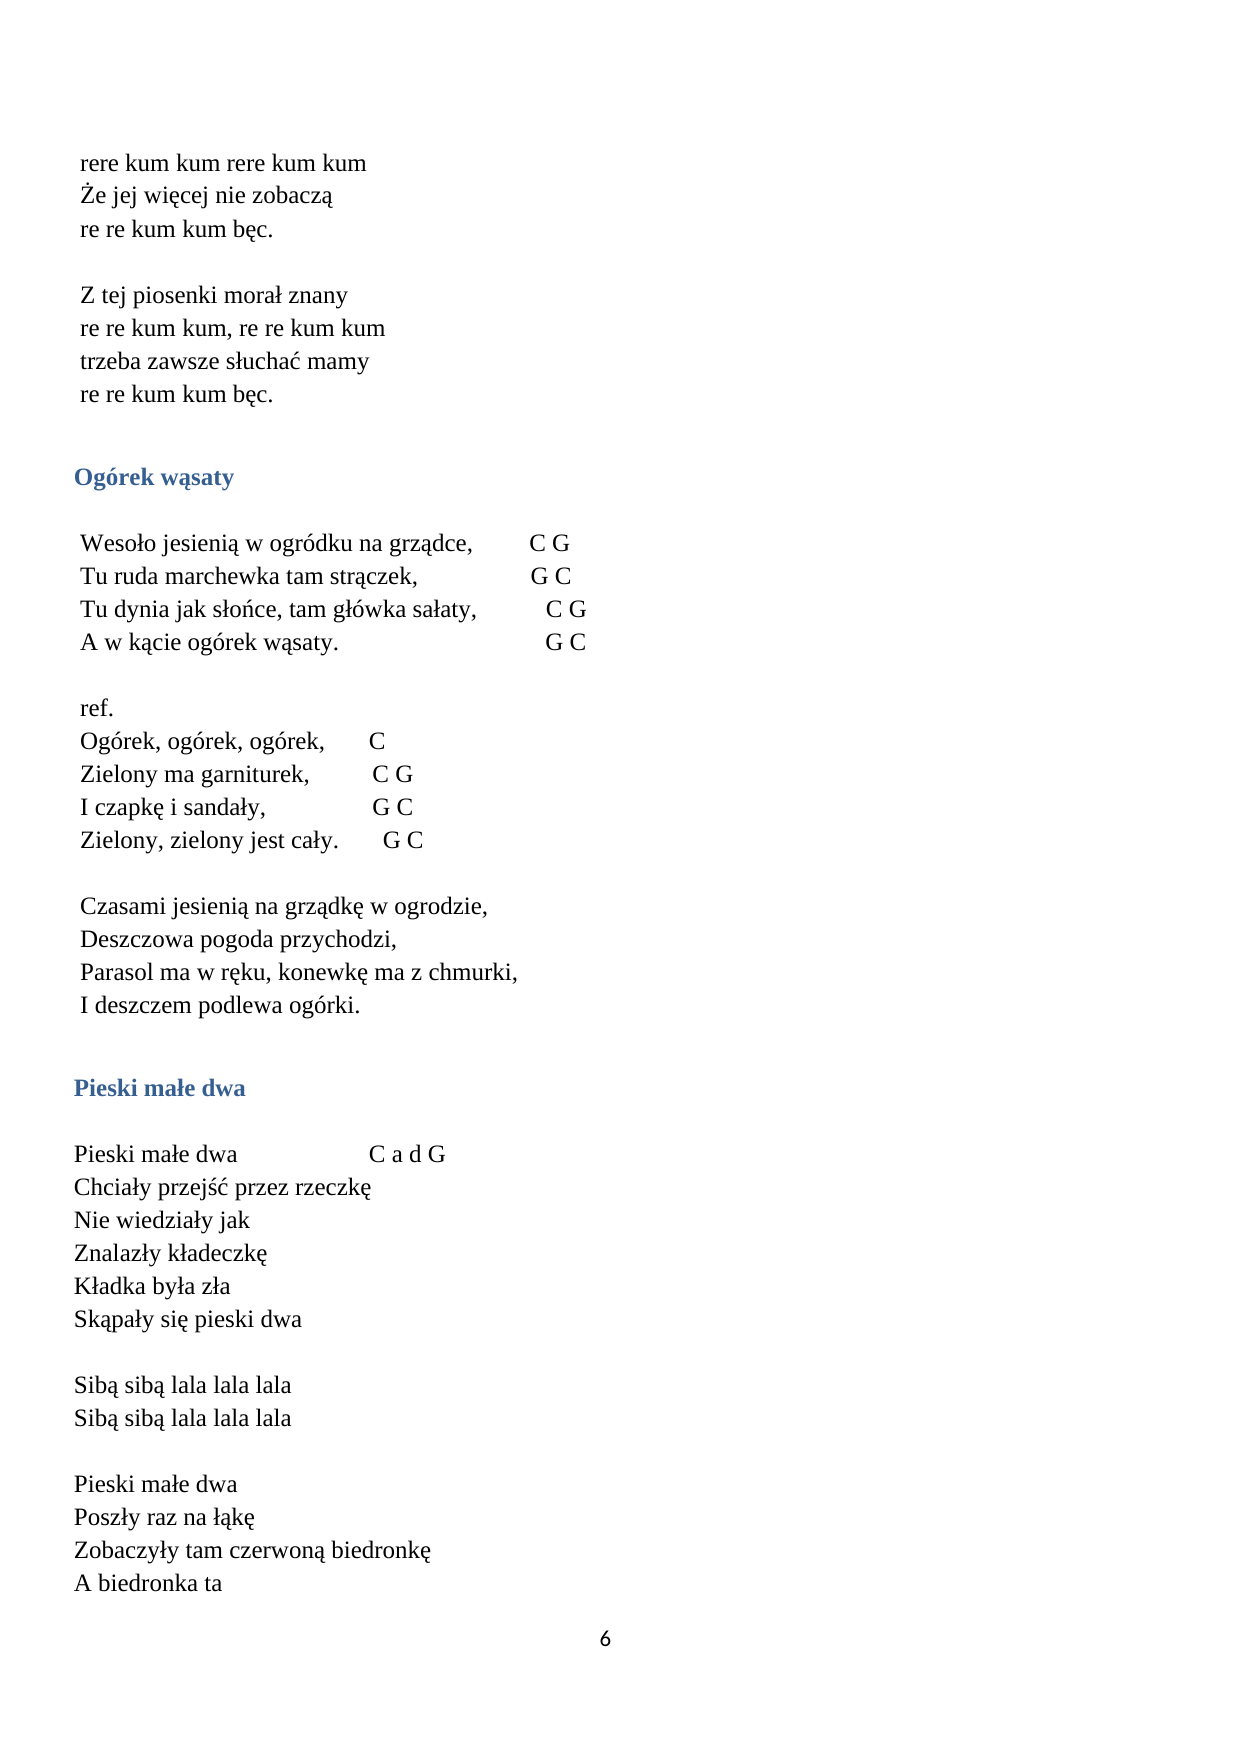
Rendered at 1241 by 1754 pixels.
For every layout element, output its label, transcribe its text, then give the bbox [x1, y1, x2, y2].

subtitle Pieski małe dwa [74, 1073, 1137, 1102]
text Poszły raz na łąkę [74, 1502, 1137, 1531]
text A biedronka ta [74, 1568, 1137, 1597]
text Zielony ma garniturek, C G [74, 759, 1137, 788]
text re re kum kum, re re kum kum [74, 313, 1137, 341]
text I deszczem podlewa ogórki. [74, 990, 1137, 1019]
text Skąpały się pieski dwa [74, 1304, 1137, 1333]
text I czapkę i sandały, G C [74, 792, 1137, 821]
text trzeba zawsze słuchać mamy [74, 346, 1137, 374]
text re re kum kum bęc. [74, 379, 1137, 407]
text Parasol ma w ręku, konewkę ma z chmurki, [74, 957, 1137, 986]
text Że jej więcej nie zobaczą [74, 181, 1137, 209]
text rere kum kum rere kum kum [74, 148, 1137, 176]
text Ogórek, ogórek, ogórek, C [74, 726, 1137, 755]
text Tu dynia jak słońce, tam główka sałaty, C G [74, 594, 1137, 623]
text Zielony, zielony jest cały. G C [74, 825, 1137, 854]
text Kładka była zła [74, 1271, 1137, 1300]
text Znalazły kładeczkę [74, 1238, 1137, 1267]
text Zobaczyły tam czerwoną biedronkę [74, 1535, 1137, 1564]
text Z tej piosenki morał znany [74, 280, 1137, 308]
text A w kącie ogórek wąsaty. G C [74, 627, 1137, 656]
text re re kum kum bęc. [74, 214, 1137, 242]
text Deszczowa pogoda przychodzi, [74, 924, 1137, 953]
text Sibą sibą lala lala lala [74, 1370, 1137, 1399]
text Nie wiedziały jak [74, 1205, 1137, 1234]
text ref. [74, 693, 1137, 722]
text Chciały przejść przez rzeczkę [74, 1172, 1137, 1201]
text Wesoło jesienią w ogródku na grządce, C G [74, 528, 1137, 557]
subtitle Ogórek wąsaty [74, 462, 1137, 491]
text Pieski małe dwa [74, 1469, 1137, 1498]
text Sibą sibą lala lala lala [74, 1403, 1137, 1432]
text Tu ruda marchewka tam strączek, G C [74, 561, 1137, 589]
text Pieski małe dwa C a d G [74, 1139, 1137, 1168]
text Czasami jesienią na grządkę w ogrodzie, [74, 891, 1137, 920]
